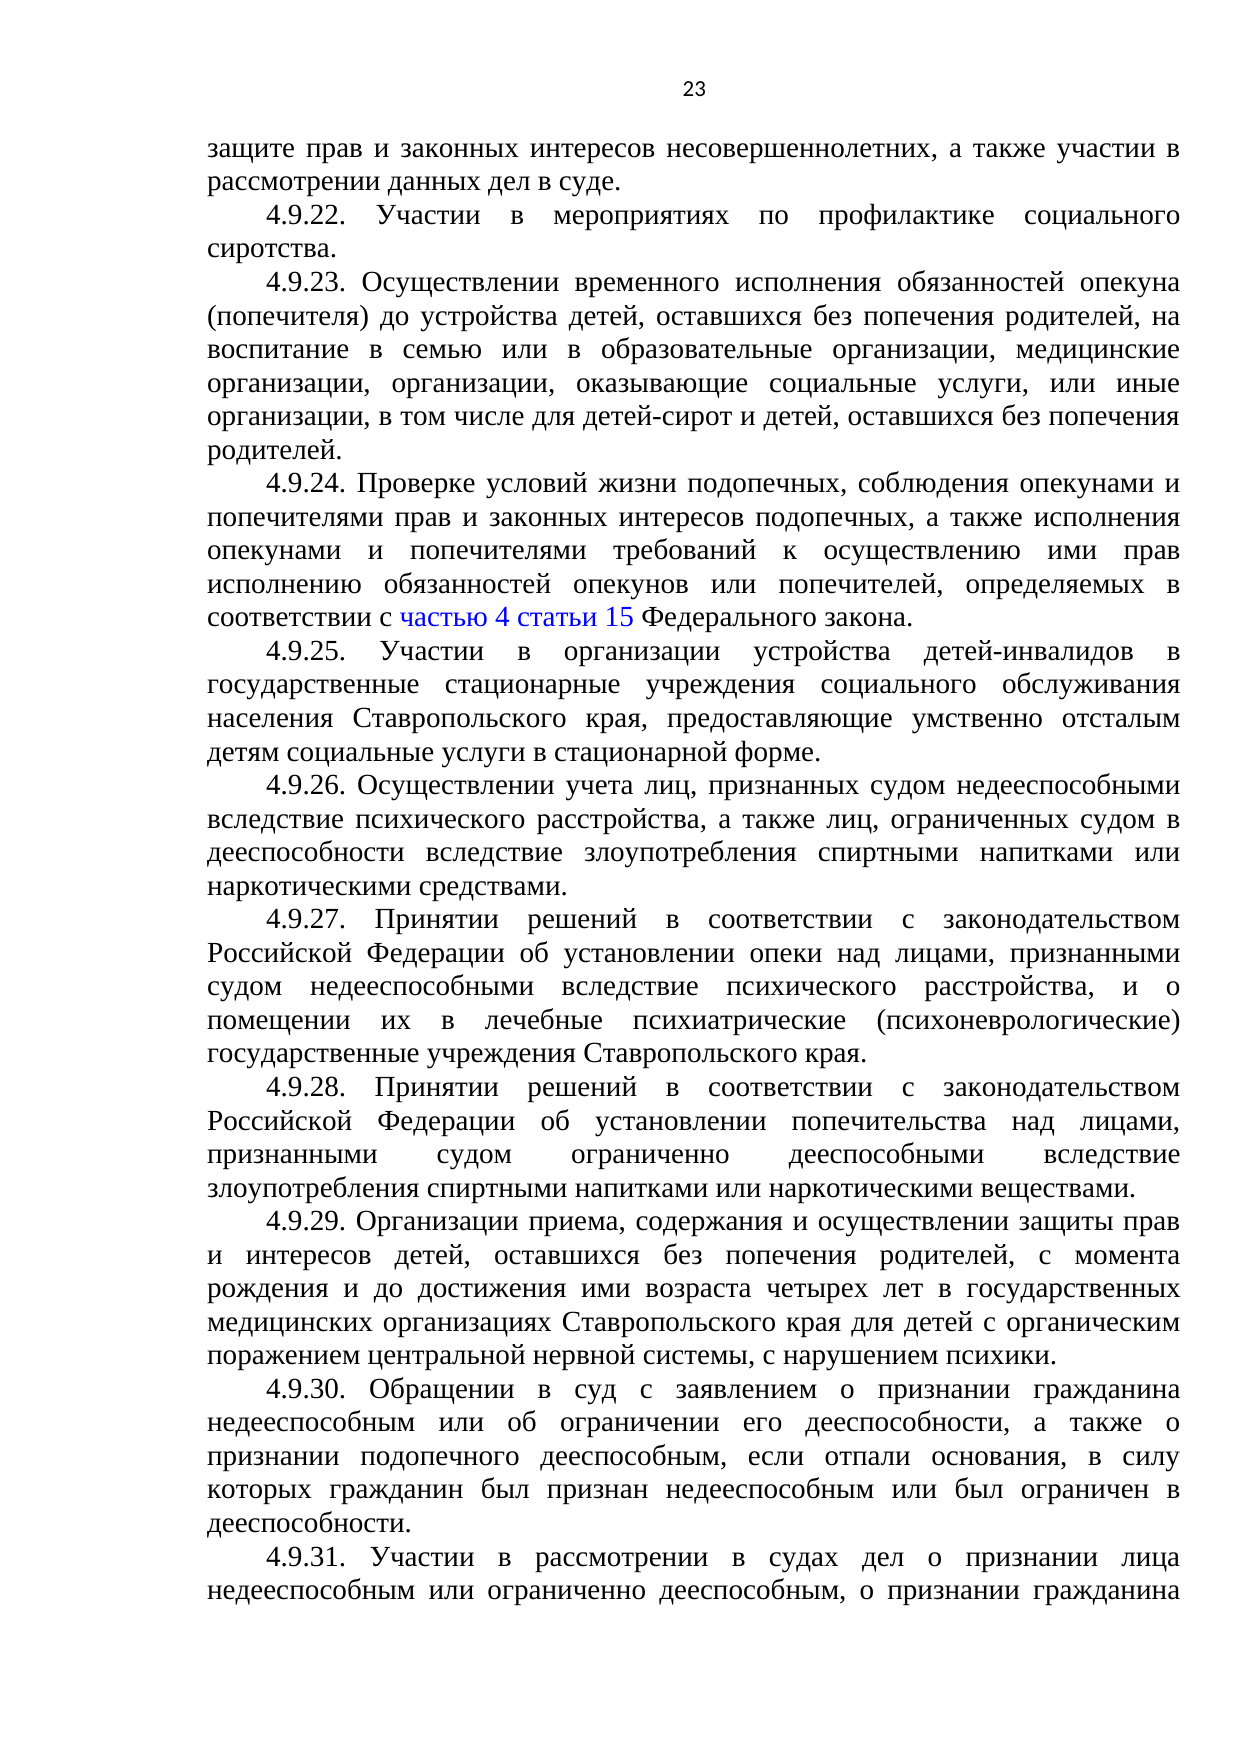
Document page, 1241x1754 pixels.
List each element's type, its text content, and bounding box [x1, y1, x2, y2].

text 4.9.22. Участии в мероприятиях по профилактике социального сиротства. [207, 197, 1181, 264]
text 4.9.27. Принятии решений в соответствии с законодательством Российской Федерации об установлении опеки над лицами, признанными судом недееспособными вследствие психического расстройства, и о помещении их в лечебные психиатрические (психоневрологические) государственные учреждения Ставропольского края. [207, 901, 1181, 1069]
text 4.9.24. Проверке условий жизни подопечных, соблюдения опекунами и попечителями прав и законных интересов подопечных, а также исполнения опекунами и попечителями требований к осуществлению ими прав исполнению обязанностей опекунов или попечителей, определяемых в соответствии с частью 4 статьи 15 Федерального закона. [207, 465, 1181, 633]
text 4.9.26. Осуществлении учета лиц, признанных судом недееспособными вследствие психического расстройства, а также лиц, ограниченных судом в дееспособности вследствие злоупотребления спиртными напитками или наркотическими средствами. [207, 767, 1181, 901]
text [207, 130, 1181, 197]
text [207, 1539, 1181, 1606]
text 4.9.25. Участии в организации устройства детей-инвалидов в государственные стационарные учреждения социального обслуживания населения Ставропольского края, предоставляющие умственно отсталым детям социальные услуги в стационарной форме. [207, 633, 1181, 767]
text 4.9.29. Организации приема, содержания и осуществлении защиты прав и интересов детей, оставшихся без попечения родителей, с момента рождения и до достижения ими возраста четырех лет в государственных медицинских организациях Ставропольского края для детей с органическим поражением центральной нервной системы, с нарушением психики. [207, 1203, 1181, 1371]
text 4.9.28. Принятии решений в соответствии с законодательством Российской Федерации об установлении попечительства над лицами, признанными судом ограниченно дееспособными вследствие злоупотребления спиртными напитками или наркотическими веществами. [207, 1069, 1181, 1203]
text 4.9.30. Обращении в суд с заявлением о признании гражданина недееспособным или об ограничении его дееспособности, а также о признании подопечного дееспособным, если отпали основания, в силу которых гражданин был признан недееспособным или был ограничен в дееспособности. [207, 1371, 1181, 1539]
text 4.9.23. Осуществлении временного исполнения обязанностей опекуна (попечителя) до устройства детей, оставшихся без попечения родителей, на воспитание в семью или в образовательные организации, медицинские организации, организации, оказывающие социальные услуги, или иные организации, в том числе для детей-сирот и детей, оставшихся без попечения родителей. [207, 264, 1181, 465]
